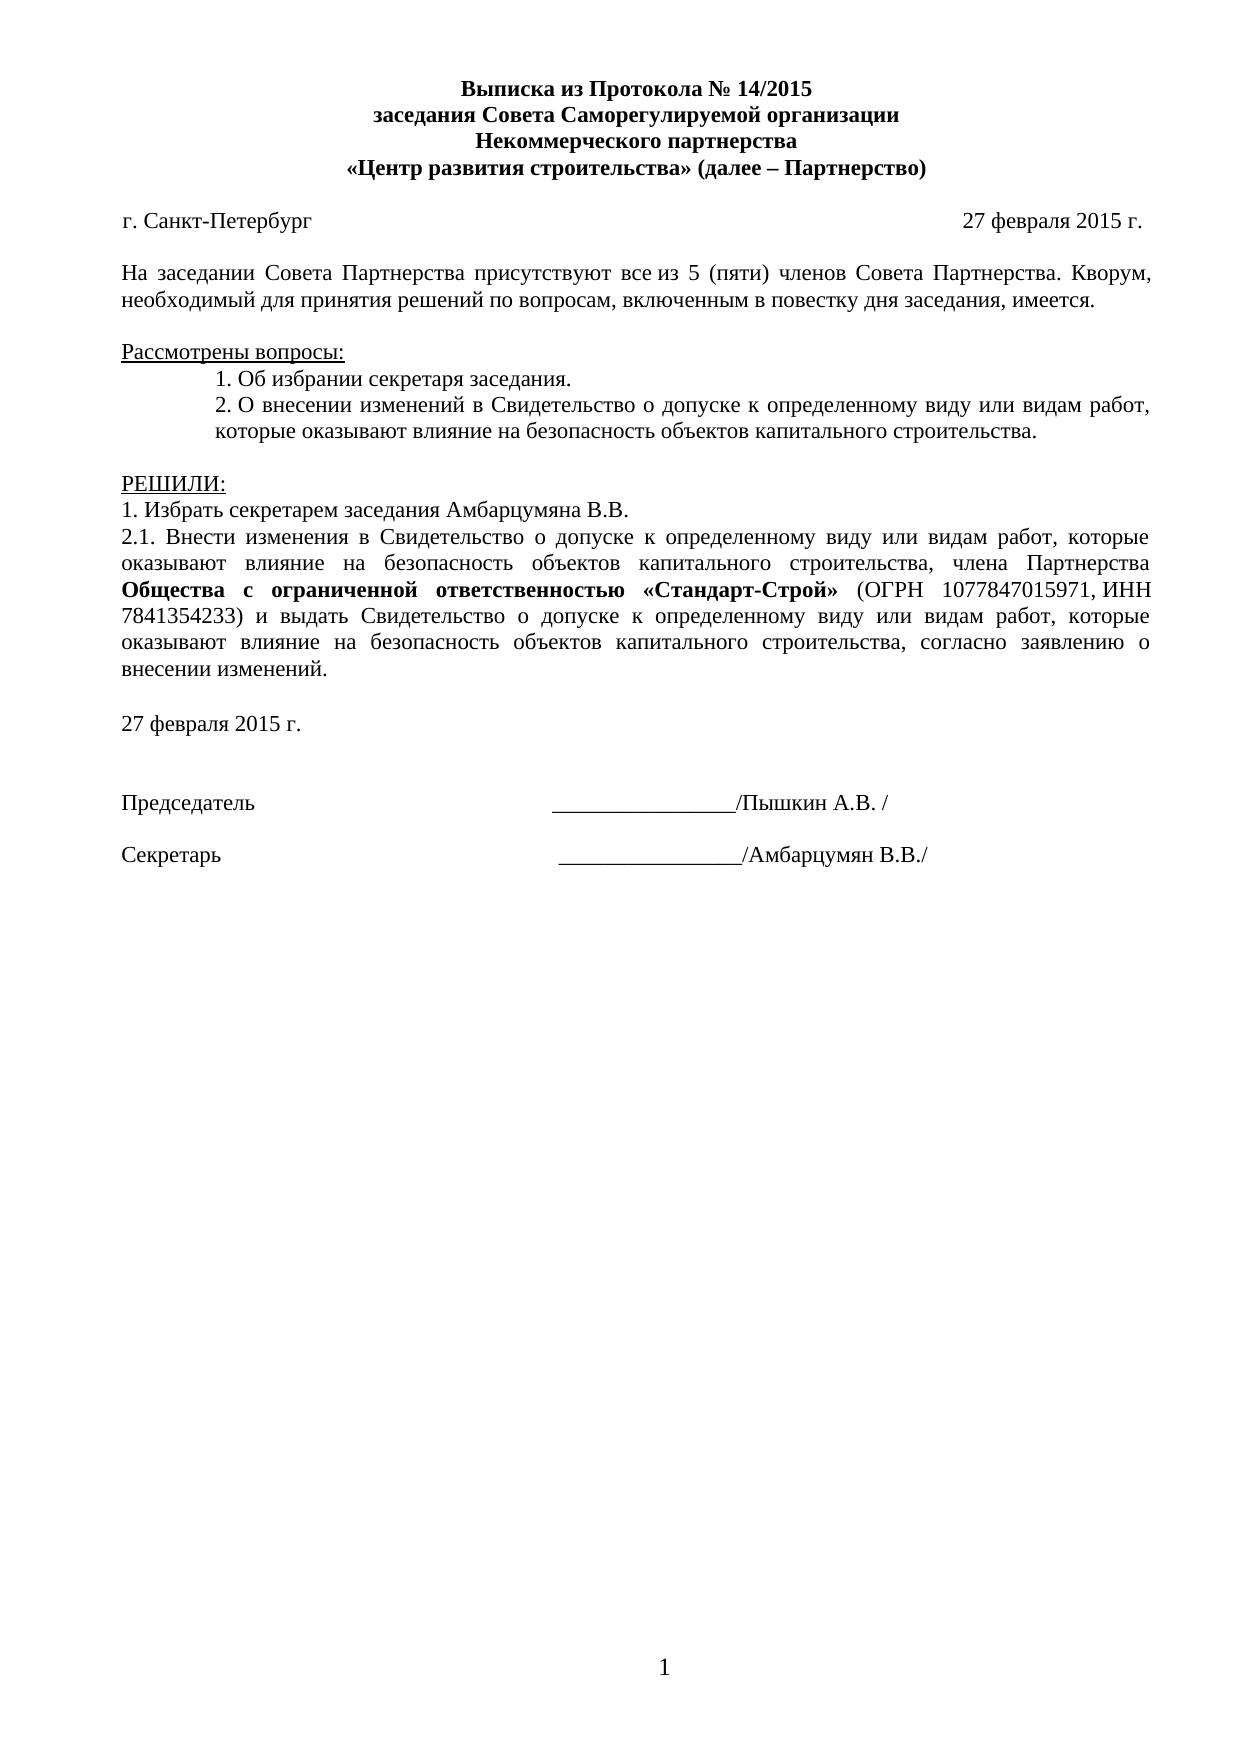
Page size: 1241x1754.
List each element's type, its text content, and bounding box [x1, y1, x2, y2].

text заседания Совета Саморегулируемой организации [121, 101, 1152, 128]
text 1. Избрать секретарем заседания Амбарцумяна В.В. [121, 497, 1152, 523]
text На заседании Совета Партнерства присутствуют все из 5 (пяти) членов Совета Партнерства. Кворум, необходимый для принятия решений по вопросам, включенным в повестку дня заседания, имеется. [121, 259, 1152, 312]
table_header г. Санкт-Петербург [111, 207, 632, 233]
table_header 27 февраля 2015 г. [633, 207, 1154, 233]
text 2.1. Внести изменения в Свидетельство о допуске к определенному виду или видам работ, которые оказывают влияние на безопасность объектов капитального строительства, члена Партнерства Общества с ограниченной ответственностью «Стандарт-Строй» (ОГРН 1077847015971, ИНН 7841354233) и выдать Свидетельство о допуске к определенному виду или видам работ, которые оказывают влияние на безопасность объектов капитального строительства, согласно заявлению о внесении изменений. [121, 523, 1152, 681]
text РЕШИЛИ: [121, 470, 1152, 497]
text 1. Об избрании секретаря заседания. [215, 365, 1152, 391]
text Выписка из Протокола № 14/2015 [121, 75, 1152, 101]
text 2. О внесении изменений в Свидетельство о допуске к определенному виду или видам работ, которые оказывают влияние на безопасность объектов капитального строительства. [215, 391, 1152, 444]
text Председатель ________________/Пышкин А.В. / [121, 789, 1152, 815]
text Некоммерческого партнерства [121, 128, 1152, 154]
text Секретарь ________________/Амбарцумян В.В./ [121, 842, 1152, 868]
text Рассмотрены вопросы: [121, 338, 1152, 365]
text «Центр развития строительства» (далее – Партнерство) [121, 154, 1152, 180]
text 27 февраля 2015 г. [121, 710, 1152, 736]
